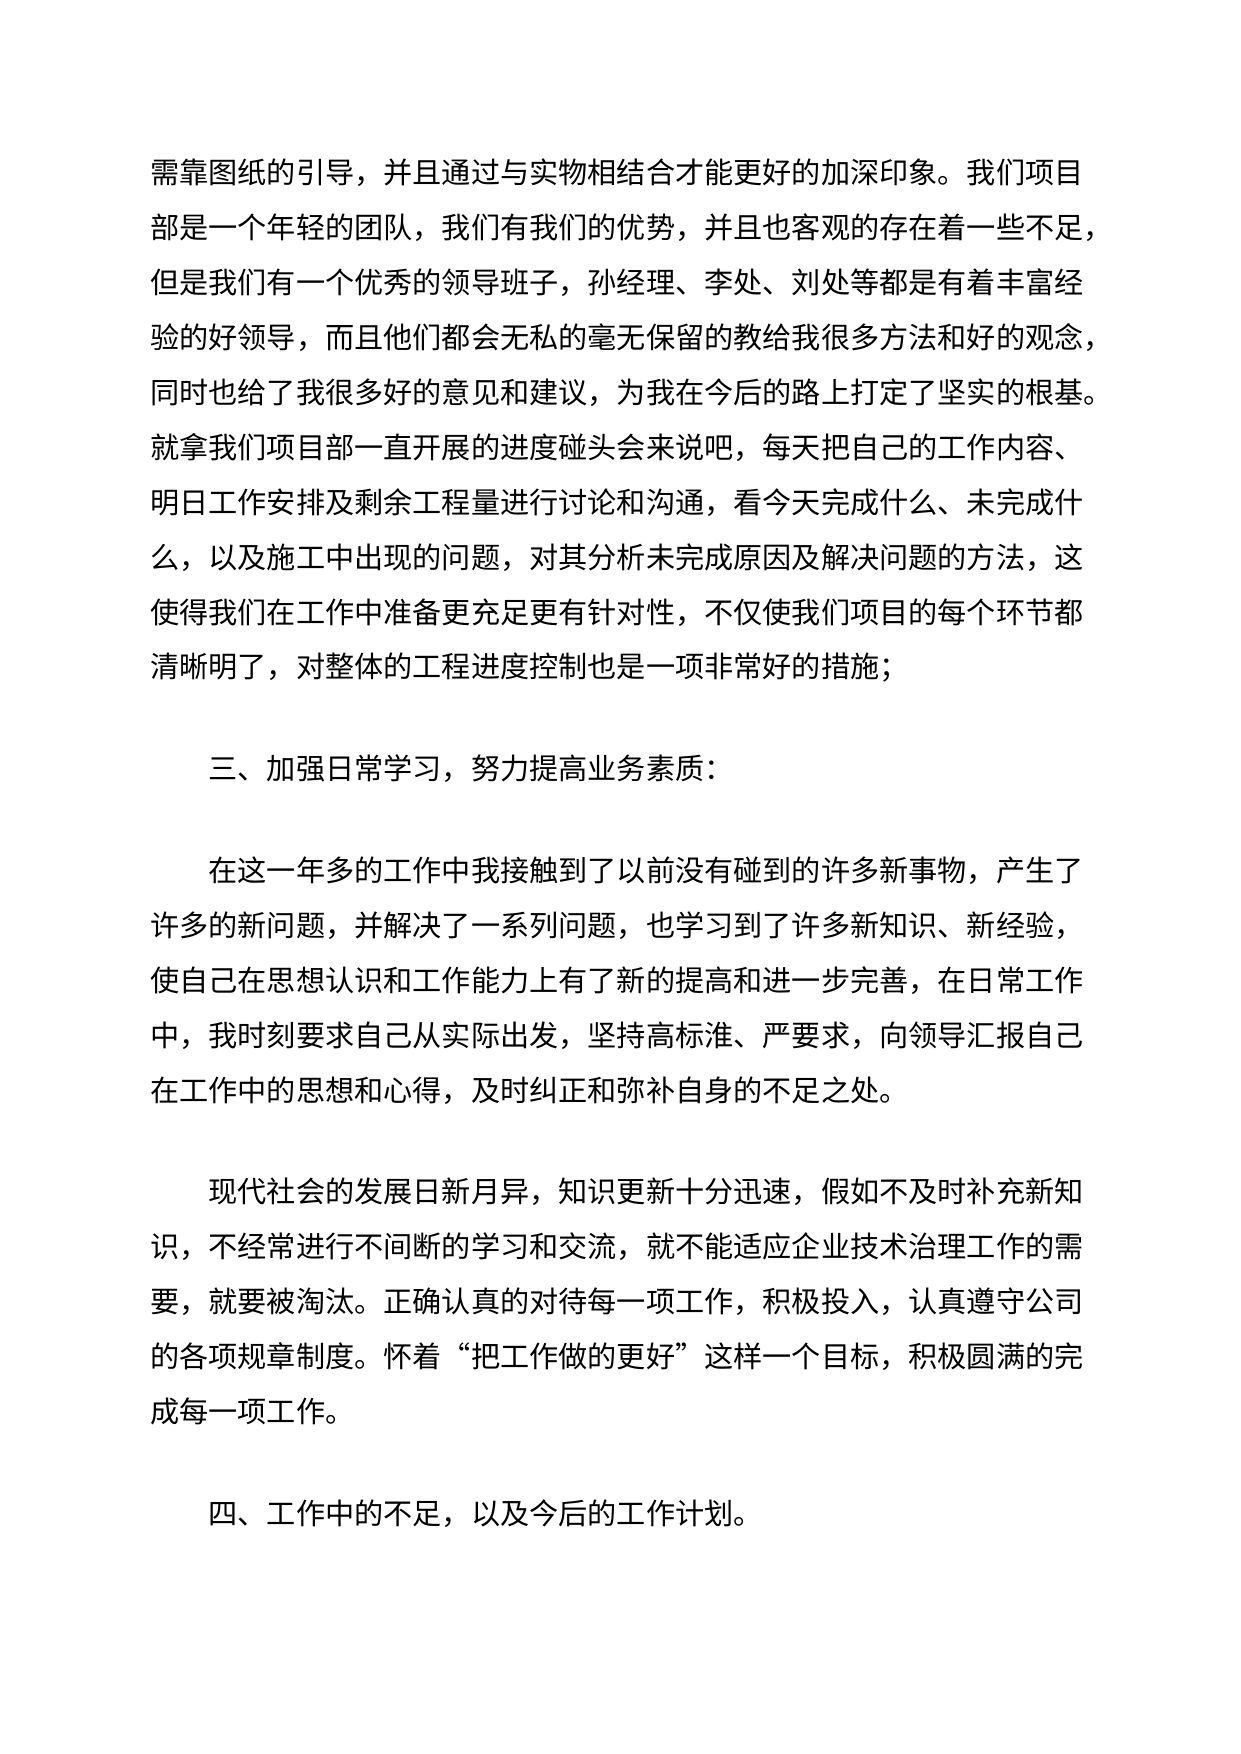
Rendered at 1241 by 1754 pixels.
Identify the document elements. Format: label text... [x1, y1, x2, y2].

text 三、加强日常学习，努力提高业务素质： [150, 746, 1090, 788]
text 现代社会的发展日新月异，知识更新十分迅速，假如不及时补充新知识，不经常进行不间断的学习和交流，就不能适应企业技术治理工作的需要，就要被淘汰。正确认真的对待每一项工作，积极投入，认真遵守公司的各项规章制度。怀着“把工作做的更好”这样一个目标，积极圆满的完成每一项工作。 [150, 1169, 1090, 1431]
text 四、工作中的不足，以及今后的工作计划。 [150, 1490, 1090, 1533]
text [150, 150, 1090, 686]
text 在这一年多的工作中我接触到了以前没有碰到的许多新事物，产生了许多的新问题，并解决了一系列问题，也学习到了许多新知识、新经验，使自己在思想认识和工作能力上有了新的提高和进一步完善，在日常工作中，我时刻要求自己从实际出发，坚持高标淮、严要求，向领导汇报自己在工作中的思想和心得，及时纠正和弥补自身的不足之处。 [150, 848, 1090, 1109]
